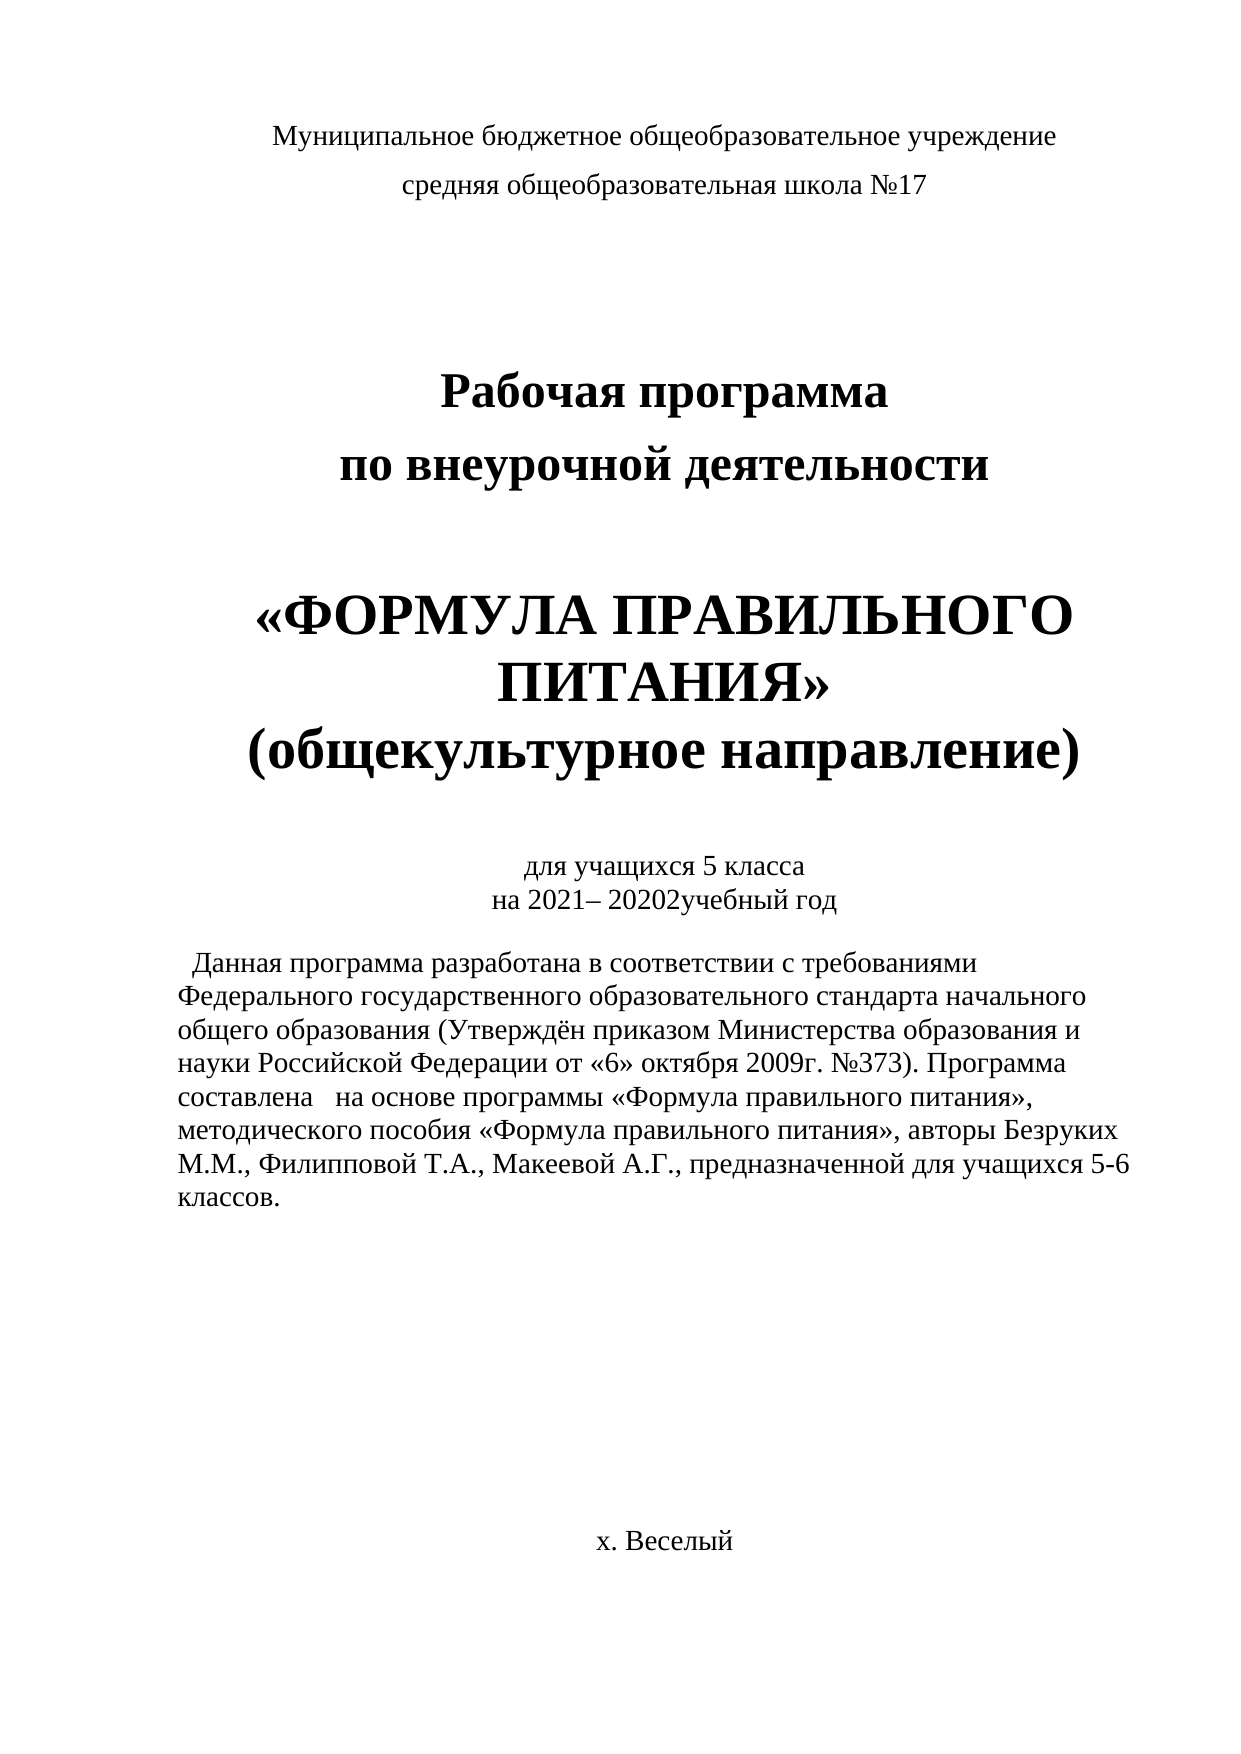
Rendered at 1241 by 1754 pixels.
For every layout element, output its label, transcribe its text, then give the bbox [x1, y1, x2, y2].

text (общекультурное направление) [177, 714, 1152, 781]
text по внеурочной деятельности [177, 434, 1152, 491]
text х. Веселый [177, 1523, 1152, 1557]
text на 2021– 20202учебный год [177, 882, 1152, 916]
text Данная программа разработана в соответствии с требованиями Федерального государственного образовательного стандарта начального общего образования (Утверждён приказом Министерства образования и науки Российской Федерации от «6» октября 2009г. №373). Программа составлена на основе программы «Формула правильного питания», методического пособия «Формула правильного питания», авторы Безруких М.М., Филипповой Т.А., Макеевой А.Г., предназначенной для учащихся 5-6 классов. [177, 945, 1152, 1213]
text средняя общеобразовательная школа №17 [177, 167, 1152, 201]
text Муниципальное бюджетное общеобразовательное учреждение [177, 118, 1152, 152]
text для учащихся 5 класса [177, 848, 1152, 882]
text «ФОРМУЛА ПРАВИЛЬНОГО ПИТАНИЯ» [177, 580, 1152, 714]
text Рабочая программа [177, 361, 1152, 418]
